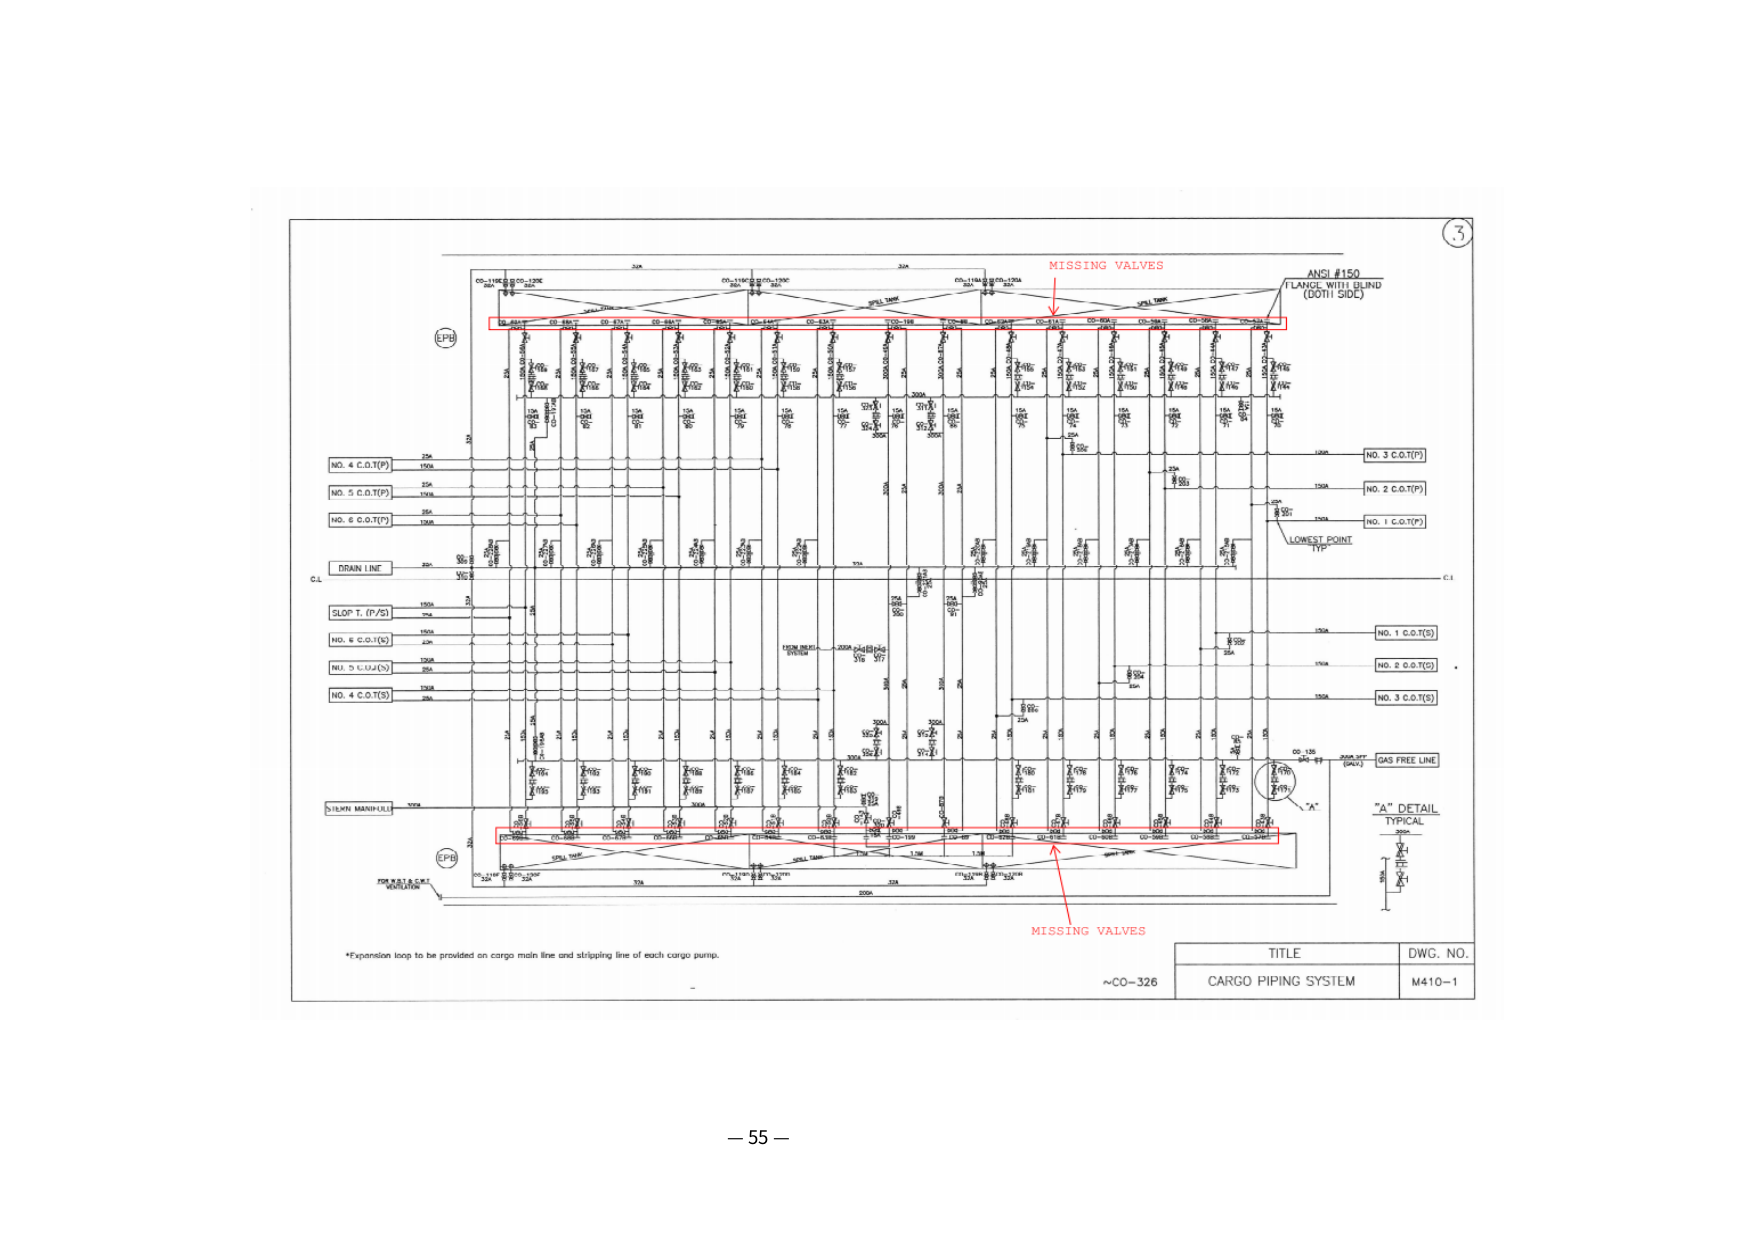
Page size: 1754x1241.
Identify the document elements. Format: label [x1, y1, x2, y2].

picture [249, 187, 1505, 1020]
